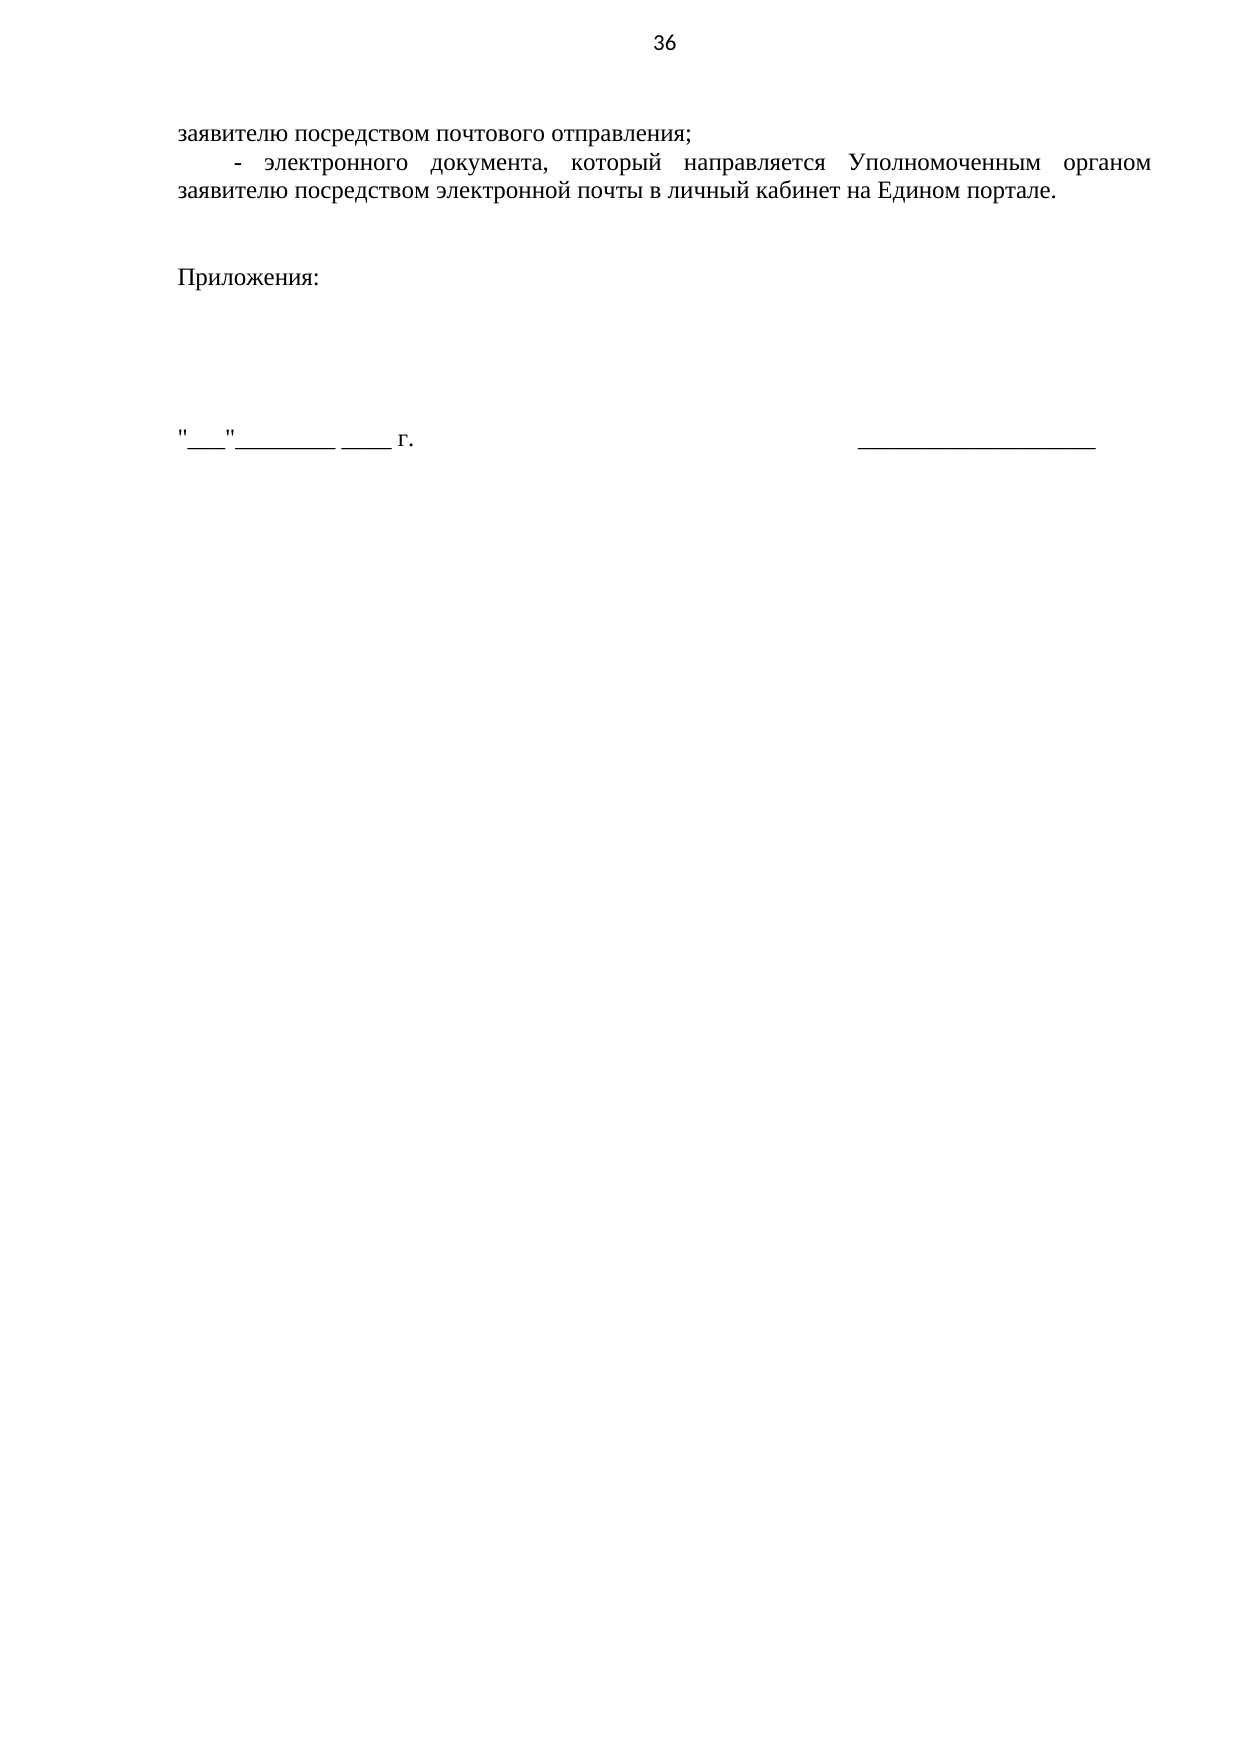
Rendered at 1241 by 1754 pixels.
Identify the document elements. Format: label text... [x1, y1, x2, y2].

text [177, 118, 1152, 147]
text Приложения: [177, 262, 1152, 291]
text "___"________ ____ г. ___________________ [177, 423, 1152, 452]
text - электронного документа, который направляется Уполномоченным органом заявителю посредством электронной почты в личный кабинет на Едином портале. [177, 147, 1152, 204]
